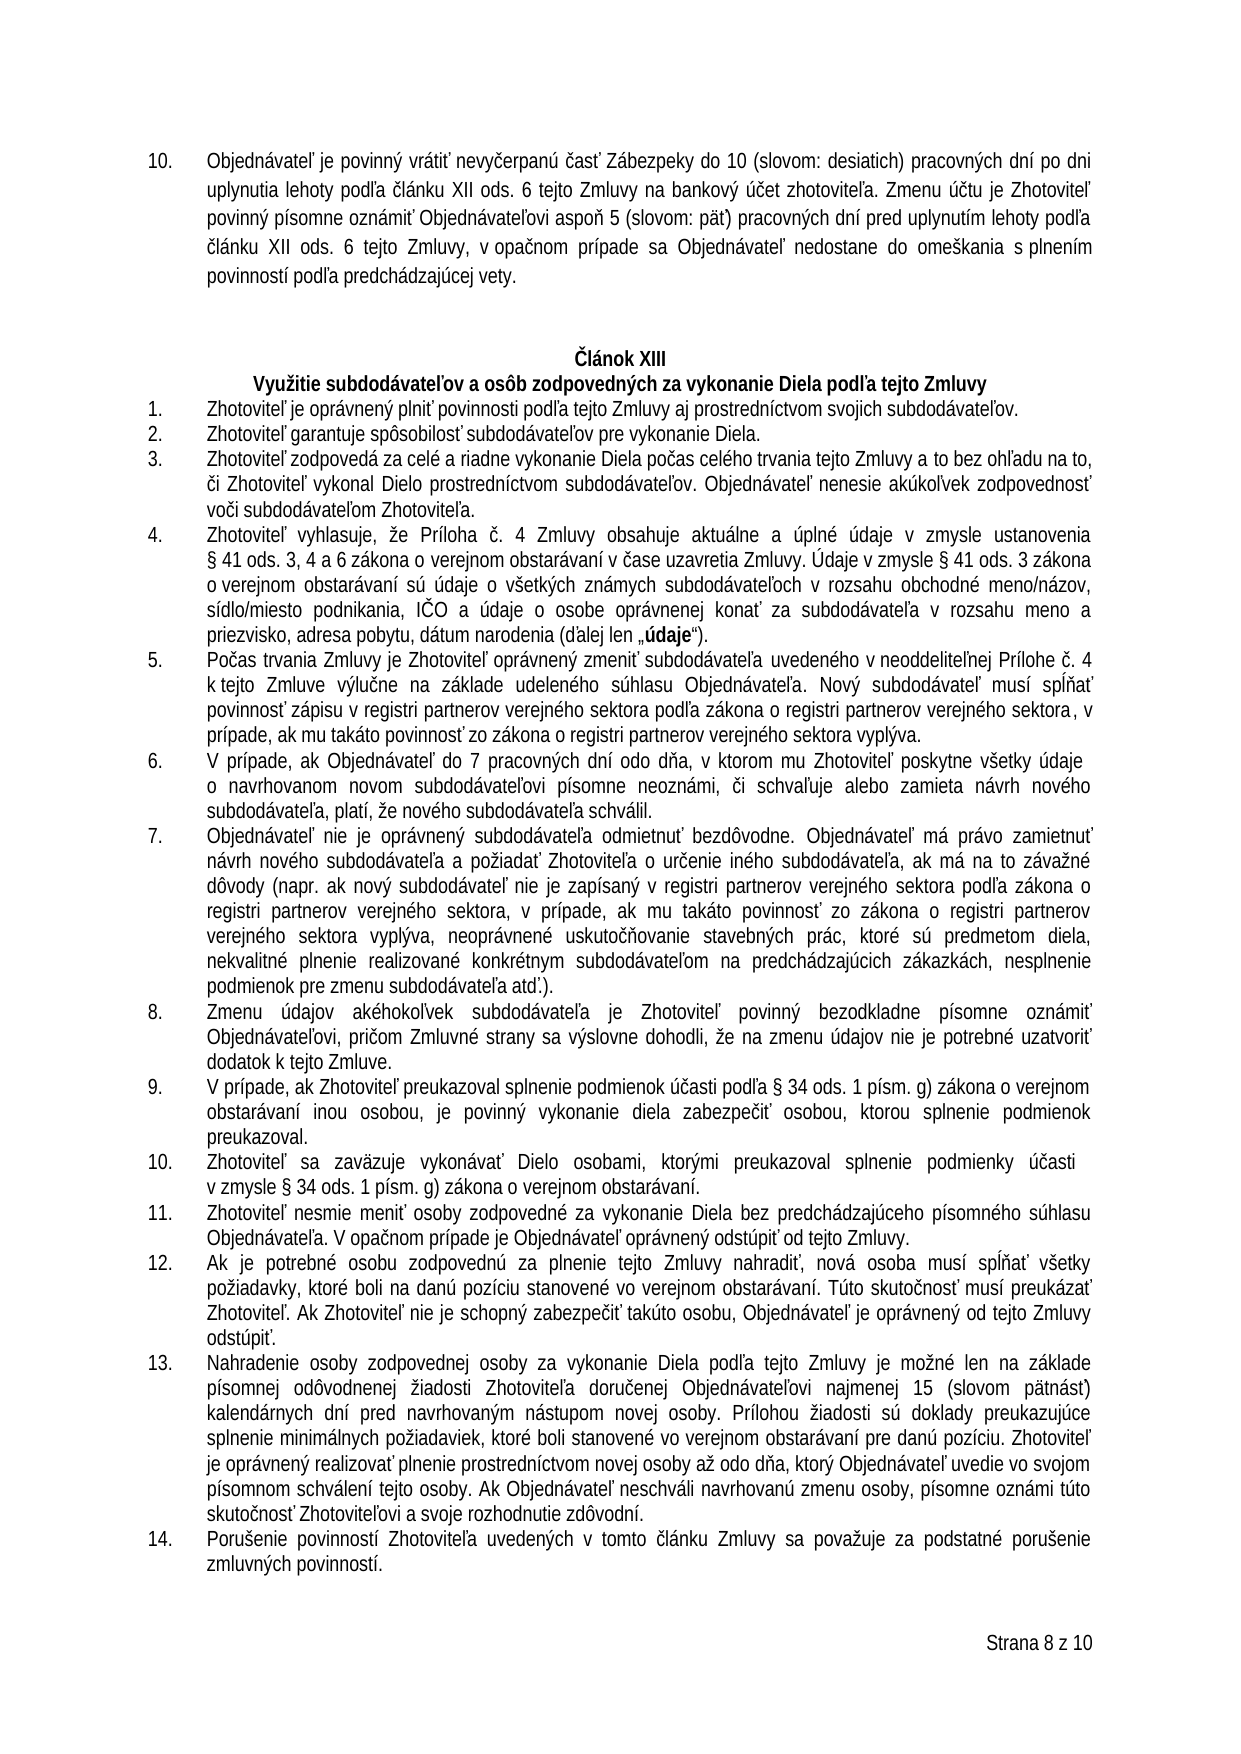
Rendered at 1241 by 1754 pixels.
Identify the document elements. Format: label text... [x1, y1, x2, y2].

list Objednávateľ nie je oprávnený subdodávateľa odmietnuť bezdôvodne. Objednávateľ má právo zamietnuť návrh nového subdodávateľa a požiadať Zhotoviteľa o určenie iného subdodávateľa, ak má na to závažné dôvody (napr. ak nový subdodávateľ nie je zapísaný v registri partnerov verejného sektora podľa zákona o registri partnerov verejného sektora, v prípade, ak mu takáto povinnosť zo zákona o registri partnerov verejného sektora vyplýva, neoprávnené uskutočňovanie stavebných prác, ktoré sú predmetom diela, nekvalitné plnenie realizované konkrétnym subdodávateľom na predchádzajúcich zákazkách, nesplnenie podmienok pre zmenu subdodávateľa atď.). [148, 823, 1093, 998]
list V prípade, ak Zhotoviteľ preukazoval splnenie podmienok účasti podľa § 34 ods. 1 písm. g) zákona o verejnom obstarávaní inou osobou, je povinný vykonanie diela zabezpečiť osobou, ktorou splnenie podmienok preukazoval. [148, 1074, 1093, 1149]
list Zhotoviteľ sa zaväzuje vykonávať Dielo osobami, ktorými preukazoval splnenie podmienky účasti v zmysle § 34 ods. 1 písm. g) zákona o verejnom obstarávaní. [148, 1149, 1093, 1199]
list Zmenu údajov akéhokoľvek subdodávateľa je Zhotoviteľ povinný bezodkladne písomne oznámiť Objednávateľovi, pričom Zmluvné strany sa výslovne dohodli, že na zmenu údajov nie je potrebné uzatvoriť dodatok k tejto Zmluve. [148, 998, 1093, 1074]
list Zhotoviteľ je oprávnený plniť povinnosti podľa tejto Zmluvy aj prostredníctvom svojich subdodávateľov. [148, 396, 1093, 421]
list V prípade, ak Objednávateľ do 7 pracovných dní odo dňa, v ktorom mu Zhotoviteľ poskytne všetky údaje o navrhovanom novom subdodávateľovi písomne neoznámi, či schvaľuje alebo zamieta návrh nového subdodávateľa, platí, že nového subdodávateľa schválil. [148, 747, 1093, 823]
list Zhotoviteľ vyhlasuje, že Príloha č. 4 Zmluvy obsahuje aktuálne a úplné údaje v zmysle ustanovenia § 41 ods. 3, 4 a 6 zákona o verejnom obstarávaní v čase uzavretia Zmluvy. Údaje v zmysle § 41 ods. 3 zákona o verejnom obstarávaní sú údaje o všetkých známych subdodávateľoch v rozsahu obchodné meno/názov, sídlo/miesto podnikania, IČO a údaje o osobe oprávnenej konať za subdodávateľa v rozsahu meno a priezvisko, adresa pobytu, dátum narodenia (ďalej len „údaje“). [148, 522, 1093, 647]
list Porušenie povinností Zhotoviteľa uvedených v tomto článku Zmluvy sa považuje za podstatné porušenie zmluvných povinností. [148, 1526, 1093, 1576]
text Využitie subdodávateľov a osôb zodpovedných za vykonanie Diela podľa tejto Zmluvy [148, 371, 1093, 396]
list Zhotoviteľ nesmie meniť osoby zodpovedné za vykonanie Diela bez predchádzajúceho písomného súhlasu Objednávateľa. V opačnom prípade je Objednávateľ oprávnený odstúpiť od tejto Zmluvy. [148, 1199, 1093, 1249]
list Objednávateľ je povinný vrátiť nevyčerpanú časť Zábezpeky do 10 (slovom: desiatich) pracovných dní po dni uplynutia lehoty podľa článku XII ods. 6 tejto Zmluvy na bankový účet zhotoviteľa. Zmenu účtu je Zhotoviteľ povinný písomne oznámiť Objednávateľovi aspoň 5 (slovom: päť) pracovných dní pred uplynutím lehoty podľa článku XII ods. 6 tejto Zmluvy, v opačnom prípade sa Objednávateľ nedostane do omeškania s plnením povinností podľa predchádzajúcej vety. [148, 148, 1093, 288]
text Článok XIII [148, 346, 1093, 371]
list Počas trvania Zmluvy je Zhotoviteľ oprávnený zmeniť subdodávateľa uvedeného v neoddeliteľnej Prílohe č. 4 k tejto Zmluve výlučne na základe udeleného súhlasu Objednávateľa. Nový subdodávateľ musí spĺňať povinnosť zápisu v registri partnerov verejného sektora podľa zákona o registri partnerov verejného sektora, v prípade, ak mu takáto povinnosť zo zákona o registri partnerov verejného sektora vyplýva. [148, 647, 1093, 747]
list Zhotoviteľ garantuje spôsobilosť subdodávateľov pre vykonanie Diela. [148, 421, 1093, 446]
list Ak je potrebné osobu zodpovednú za plnenie tejto Zmluvy nahradiť, nová osoba musí spĺňať všetky požiadavky, ktoré boli na danú pozíciu stanovené vo verejnom obstarávaní. Túto skutočnosť musí preukázať Zhotoviteľ. Ak Zhotoviteľ nie je schopný zabezpečiť takúto osobu, Objednávateľ je oprávnený od tejto Zmluvy odstúpiť. [148, 1249, 1093, 1350]
list Nahradenie osoby zodpovednej osoby za vykonanie Diela podľa tejto Zmluvy je možné len na základe písomnej odôvodnenej žiadosti Zhotoviteľa doručenej Objednávateľovi najmenej 15 (slovom pätnásť) kalendárnych dní pred navrhovaným nástupom novej osoby. Prílohou žiadosti sú doklady preukazujúce splnenie minimálnych požiadaviek, ktoré boli stanovené vo verejnom obstarávaní pre danú pozíciu. Zhotoviteľ je oprávnený realizovať plnenie prostredníctvom novej osoby až odo dňa, ktorý Objednávateľ uvedie vo svojom písomnom schválení tejto osoby. Ak Objednávateľ neschváli navrhovanú zmenu osoby, písomne oznámi túto skutočnosť Zhotoviteľovi a svoje rozhodnutie zdôvodní. [148, 1350, 1093, 1526]
list Zhotoviteľ zodpovedá za celé a riadne vykonanie Diela počas celého trvania tejto Zmluvy a to bez ohľadu na to, či Zhotoviteľ vykonal Dielo prostredníctvom subdodávateľov. Objednávateľ nenesie akúkoľvek zodpovednosť voči subdodávateľom Zhotoviteľa. [148, 446, 1093, 522]
